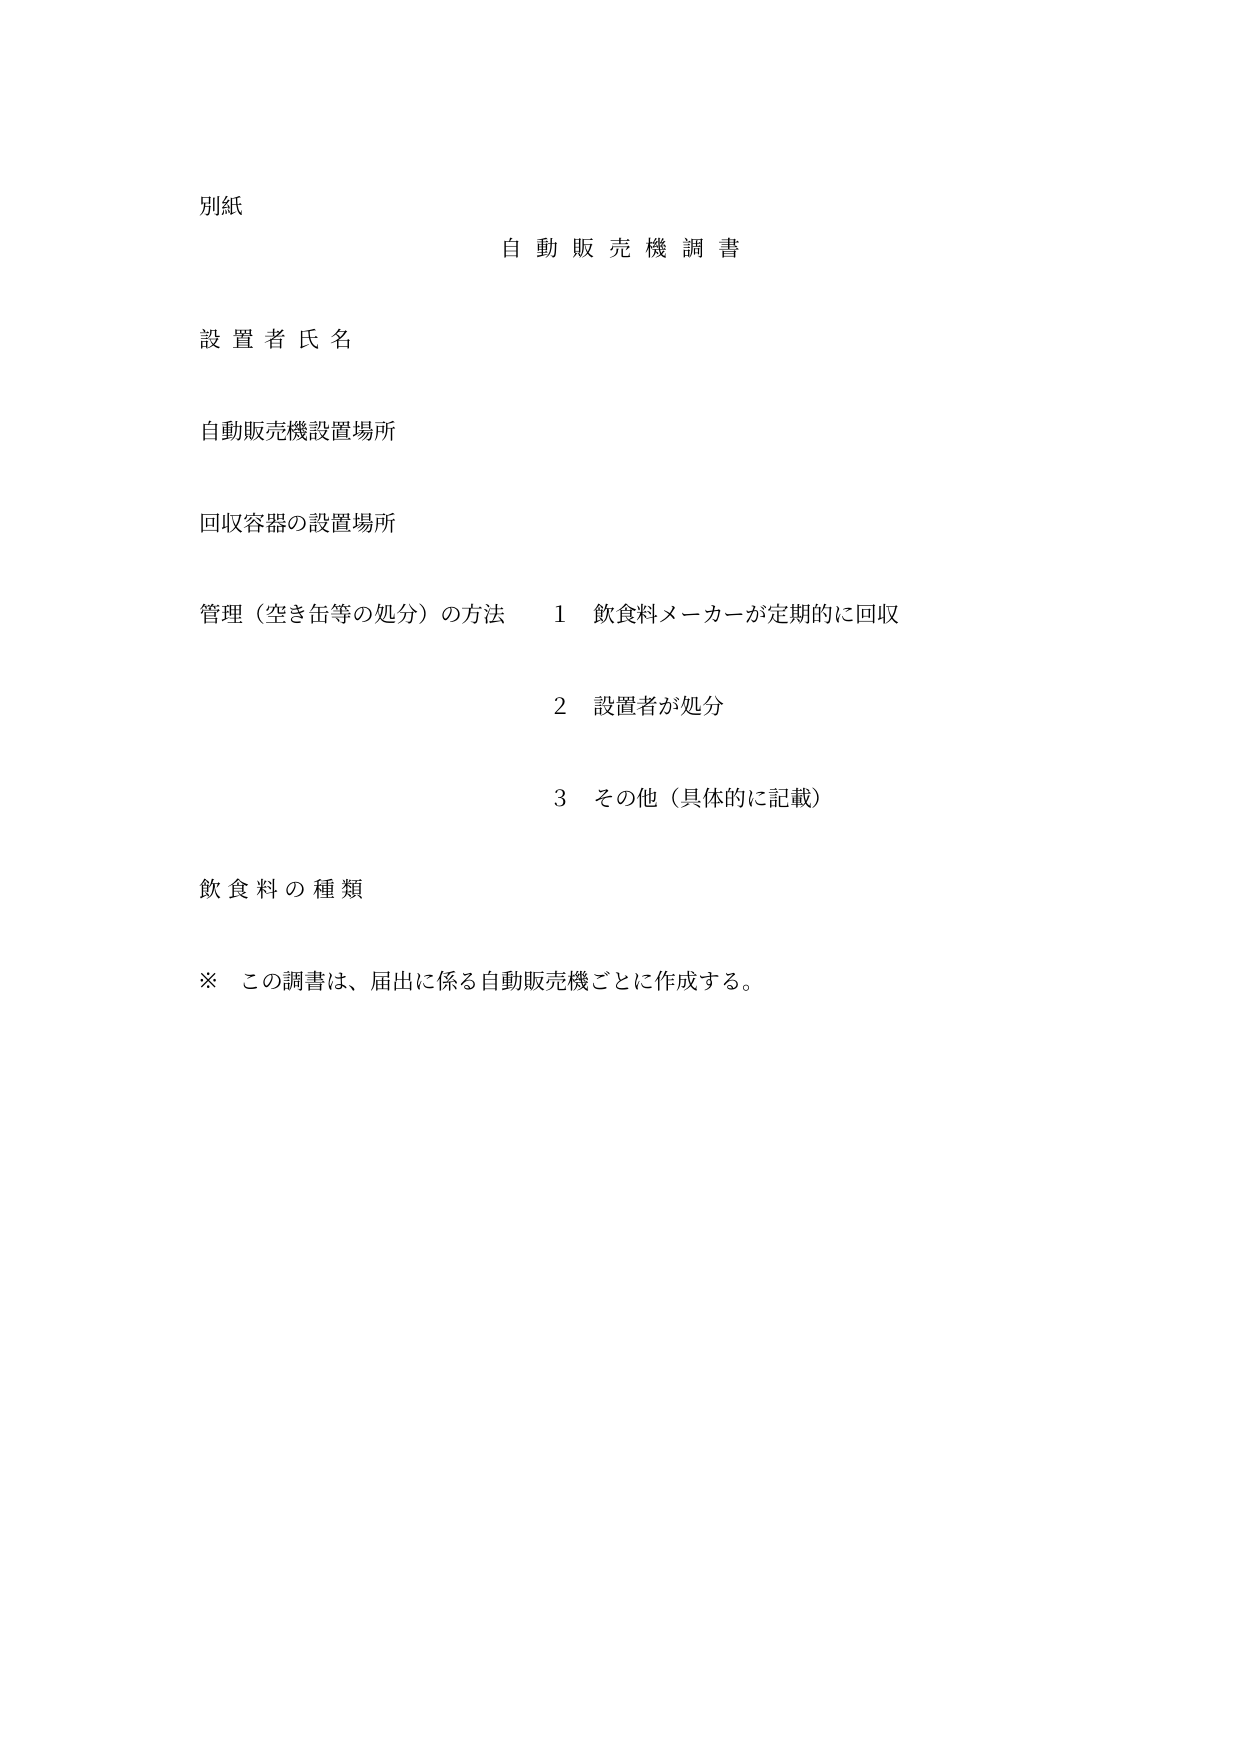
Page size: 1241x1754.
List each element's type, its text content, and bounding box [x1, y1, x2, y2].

text 自動販売機設置場所 [177, 409, 1063, 451]
text 自動販売機調書 [177, 226, 1063, 268]
text 回収容器の設置場所 [177, 501, 1063, 543]
text 管理（空き缶等の処分）の方法 １ 飲食料メーカーが定期的に回収 [177, 593, 1063, 634]
text 飲食料の種類 [199, 868, 1063, 909]
text ※ この調書は、届出に係る自動販売機ごとに作成する。 [177, 959, 1063, 1001]
text 別紙 [177, 184, 1063, 226]
text ３ その他（具体的に記載） [177, 776, 1063, 818]
text 設置者氏名 [199, 318, 1063, 359]
text ２ 設置者が処分 [177, 684, 1063, 726]
